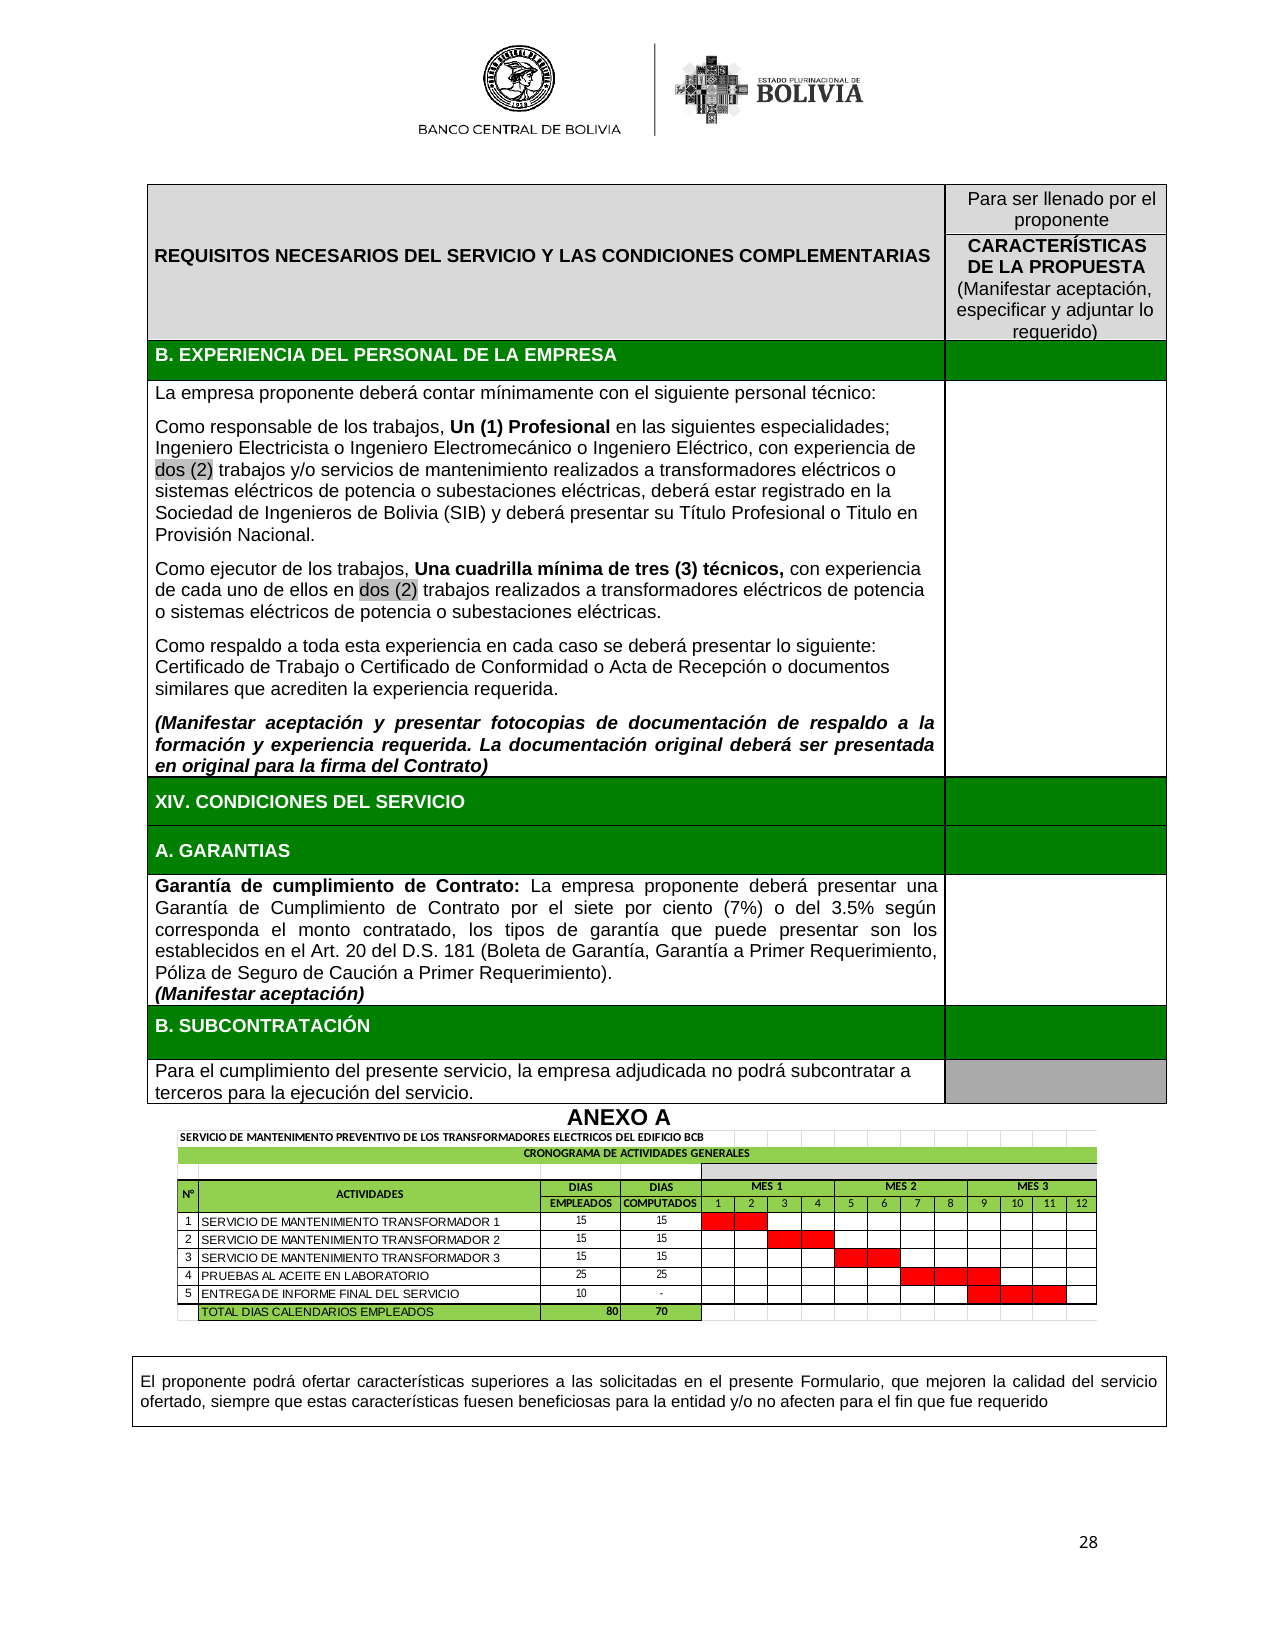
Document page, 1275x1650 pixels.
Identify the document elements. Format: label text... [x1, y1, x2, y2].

table_header El proponente podrá ofertar características superiores a las solicitadas en el presente Formulario, que mejoren la calidad del servicio ofertado, siempre que estas características fuesen beneficiosas para la entidad y/o no afecten para el fin que fue requerido [133, 1357, 1166, 1426]
table_cell [946, 1006, 1166, 1059]
table_cell [946, 875, 1166, 1004]
table_header Para ser llenado por el proponente [946, 185, 1166, 233]
table_cell A. GARANTIAS [148, 826, 944, 874]
table_cell [946, 778, 1166, 825]
text ANEXO A [140, 1104, 1098, 1130]
table_cell B. SUBCONTRATACIÓN [148, 1006, 944, 1059]
table_cell Para el cumplimiento del presente servicio, la empresa adjudicada no podrá subcontratar a terceros para la ejecución del servicio. [148, 1060, 944, 1103]
table_cell B. EXPERIENCIA DEL PERSONAL DE LA EMPRESA [148, 341, 944, 380]
table_cell [946, 1060, 1166, 1103]
table_cell CARACTERÍSTICAS DE LA PROPUESTA (Manifestar aceptación, especificar y adjuntar lo requerido) [946, 235, 1166, 339]
table_cell [946, 826, 1166, 874]
picture [197, 0, 1098, 182]
table_cell XIV. CONDICIONES DEL SERVICIO [148, 778, 944, 825]
table_header REQUISITOS NECESARIOS DEL SERVICIO Y LAS CONDICIONES COMPLEMENTARIAS [148, 185, 944, 339]
table_cell [946, 341, 1166, 380]
table_cell [946, 381, 1166, 776]
table_cell Garantía de cumplimiento de Contrato: La empresa proponente deberá presentar una Garantía de Cumplimiento de Contrato por el siete por ciento (7%) o del 3.5% según corresponda el monto contratado, los tipos de garantía que puede presentar son los establecidos en el Art. 20 del D.S. 181 (Boleta de Garantía, Garantía a Primer Requerimiento, Póliza de Seguro de Caución a Primer Requerimiento). (Manifestar aceptación) [148, 875, 944, 1004]
table_cell La empresa proponente deberá contar mínimamente con el siguiente personal técnico: Como responsable de los trabajos, Un (1) Profesional en las siguientes especialidades; Ingeniero Electricista o Ingeniero Electromecánico o Ingeniero Eléctrico, con experiencia de dos (2) trabajos y/o servicios de mantenimiento realizados a transformadores eléctricos o sistemas eléctricos de potencia o subestaciones eléctricas, deberá estar registrado en la Sociedad de Ingenieros de Bolivia (SIB) y deberá presentar su Título Profesional o Titulo en Provisión Nacional. Como ejecutor de los trabajos, Una cuadrilla mínima de tres (3) técnicos, con experiencia de cada uno de ellos en dos (2) trabajos realizados a transformadores eléctricos de potencia o sistemas eléctricos de potencia o subestaciones eléctricas. Como respaldo a toda esta experiencia en cada caso se deberá presentar lo siguiente: Certificado de Trabajo o Certificado de Conformidad o Acta de Recepción o documentos similares que acrediten la experiencia requerida. (Manifestar aceptación y presentar fotocopias de documentación de respaldo a la formación y experiencia requerida. La documentación original deberá ser presentada en original para la firma del Contrato) [148, 381, 944, 776]
